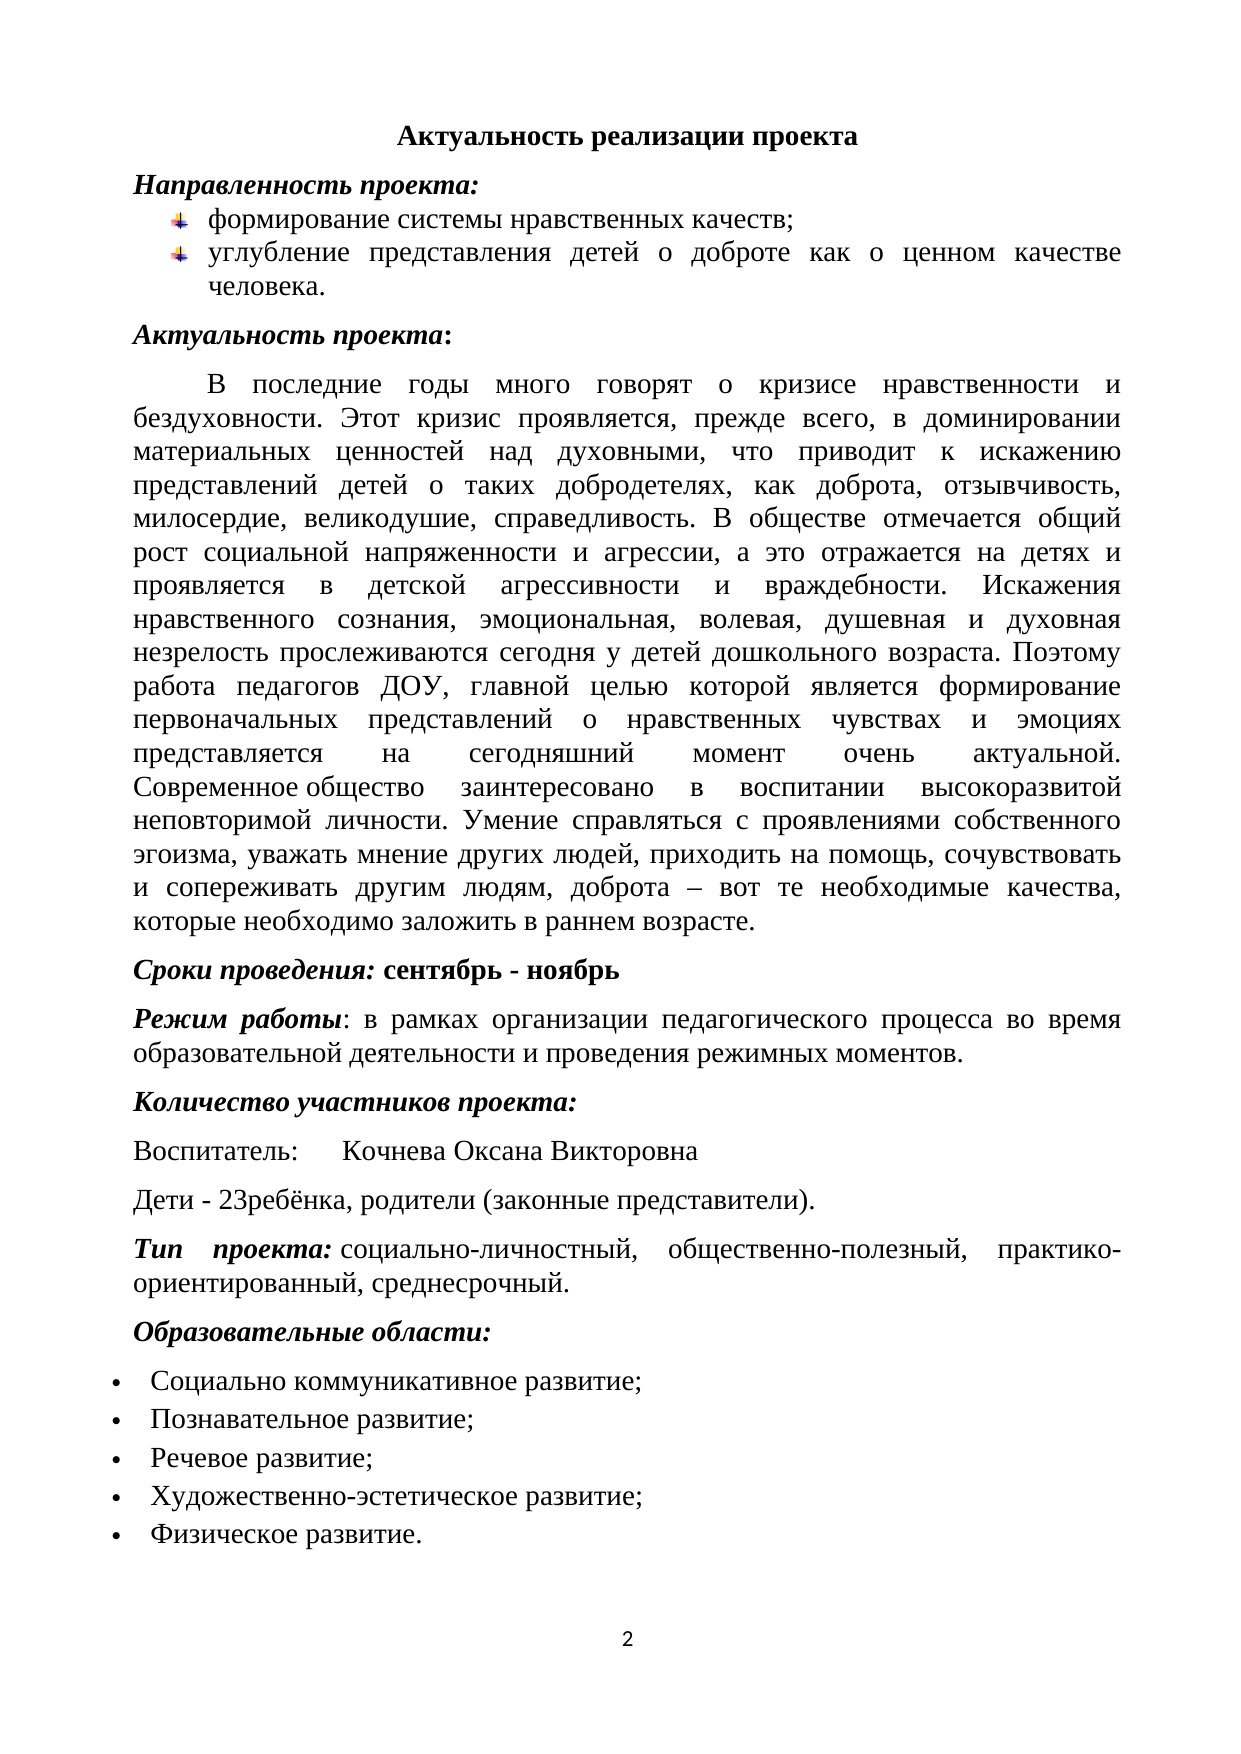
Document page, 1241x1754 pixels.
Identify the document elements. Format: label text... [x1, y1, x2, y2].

text Воспитатель: Кочнева Оксана Викторовна [133, 1133, 1122, 1167]
list Познавательное развитие; [113, 1402, 1122, 1435]
text Режим работы: в рамках организации педагогического процесса во время образовательной деятельности и проведения режимных моментов. [133, 1001, 1122, 1068]
text Дети - 23ребёнка, родители (законные представители). [133, 1182, 1122, 1216]
picture [171, 245, 188, 262]
list Социально коммуникативное развитие; [113, 1363, 1122, 1397]
picture [171, 211, 188, 229]
text Направленность проекта: [133, 167, 1122, 201]
list Физическое развитие. [113, 1516, 1122, 1550]
text В последние годы много говорят о кризисе нравственности и бездуховности. Этот кризис проявляется, прежде всего, в доминировании материальных ценностей над духовными, что приводит к искажению представлений детей о таких добродетелях, как доброта, отзывчивость, милосердие, великодушие, справедливость. В обществе отмечается общий рост социальной напряженности и агрессии, а это отражается на детях и проявляется в детской агрессивности и враждебности. Искажения нравственного сознания, эмоциональная, волевая, душевная и духовная незрелость прослеживаются сегодня у детей дошкольного возраста. Поэтому работа педагогов ДОУ, главной целью которой является формирование первоначальных представлений о нравственных чувствах и эмоциях представляется на сегодняшний момент очень актуальной. Современное общество заинтересовано в воспитании высокоразвитой неповторимой личности. Умение справляться с проявлениями собственного эгоизма, уважать мнение других людей, приходить на помощь, сочувствовать и сопереживать другим людям, доброта – вот те необходимые качества, которые необходимо заложить в раннем возрасте. [133, 366, 1122, 936]
text Актуальность реализации проекта [133, 118, 1122, 152]
text Актуальность проекта: [133, 317, 1122, 351]
list Художественно-эстетическое развитие; [113, 1478, 1122, 1512]
text Образовательные области: [133, 1314, 1122, 1348]
list углубление представления детей о доброте как о ценном качестве человека. [170, 234, 1122, 301]
text Сроки проведения: сентябрь - ноябрь [133, 952, 1122, 986]
text Количество участников проекта: [133, 1084, 1122, 1117]
list формирование системы нравственных качеств; [170, 201, 1122, 234]
list Речевое развитие; [113, 1440, 1122, 1473]
text Тип проекта: социально-личностный, общественно-полезный, практико-ориентированный, среднесрочный. [133, 1231, 1122, 1298]
